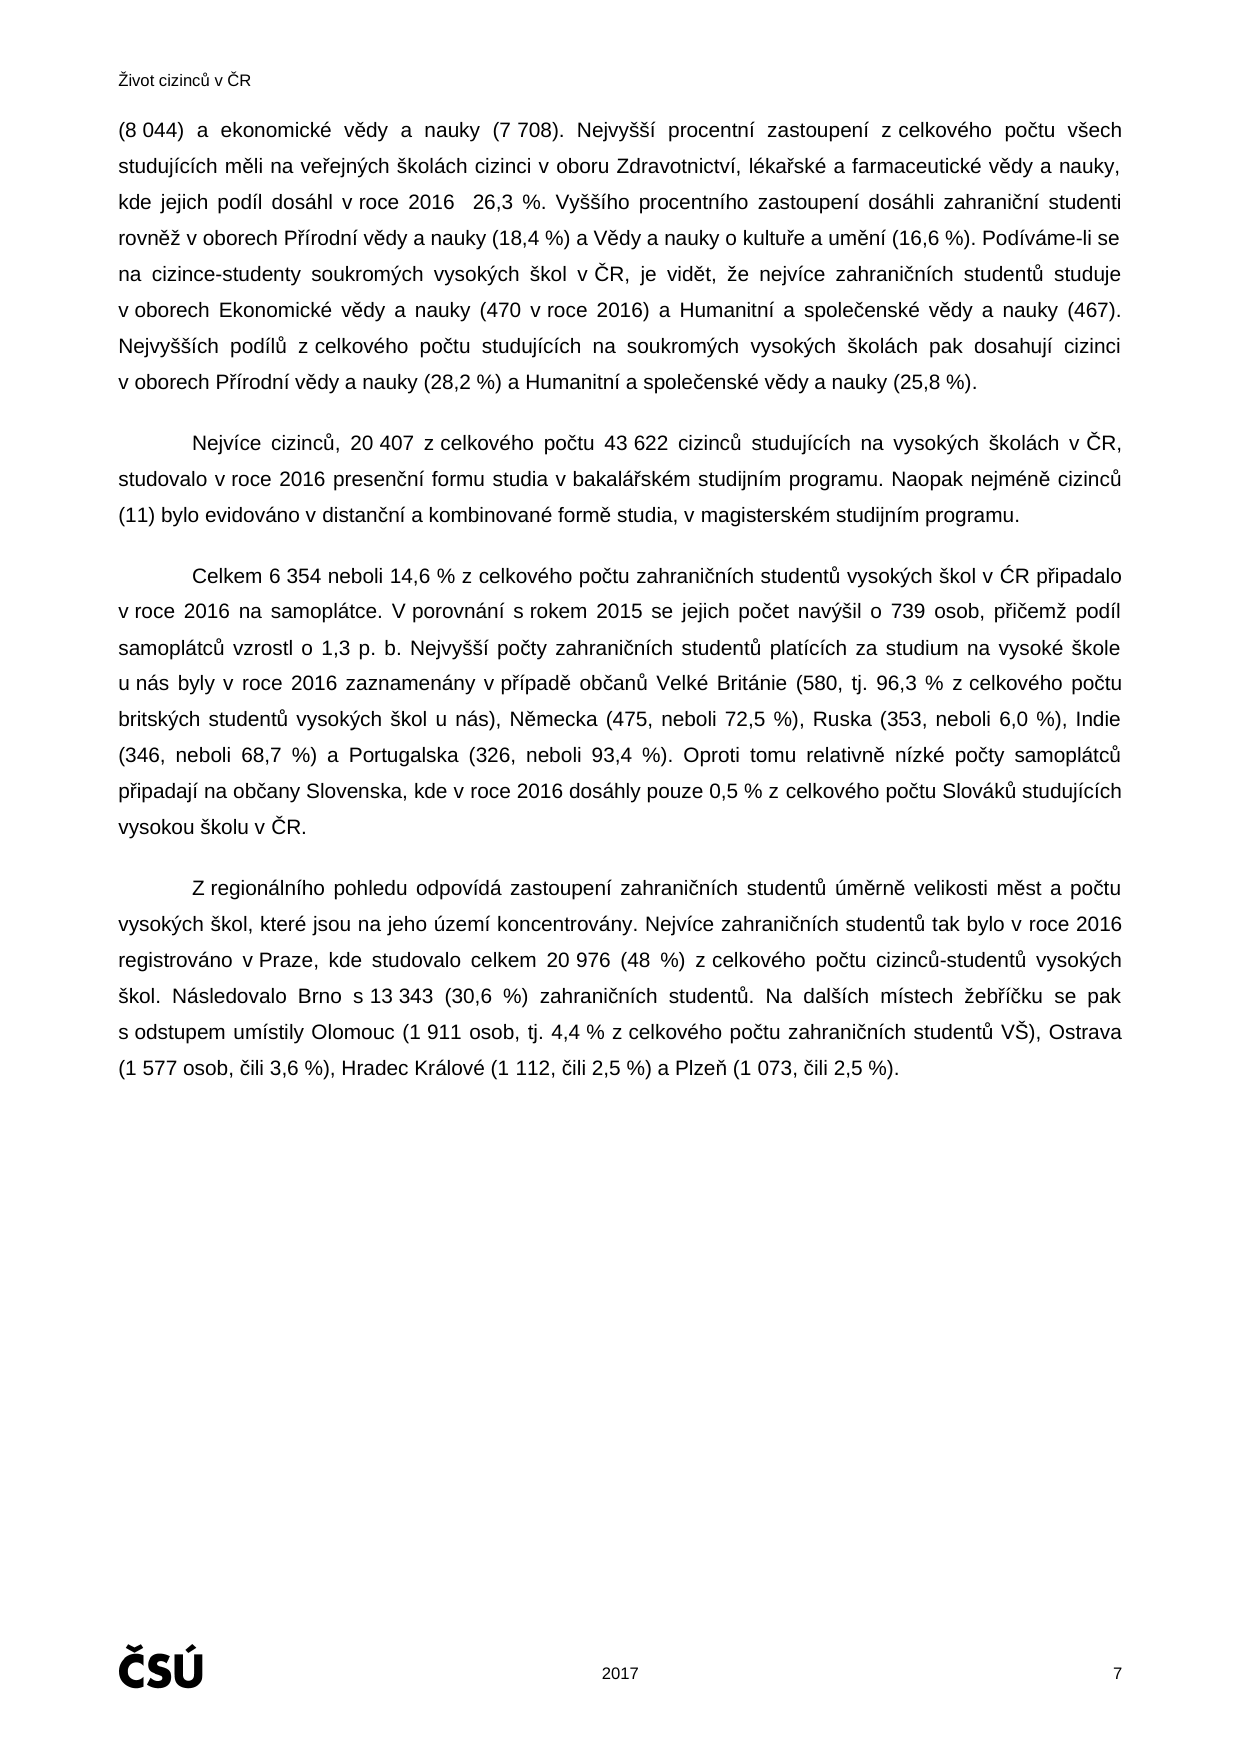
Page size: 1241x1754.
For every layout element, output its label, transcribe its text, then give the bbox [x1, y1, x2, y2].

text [118, 118, 1122, 394]
text Z regionálního pohledu odpovídá zastoupení zahraničních studentů úměrně velikosti měst a počtu vysokých škol, které jsou na jeho území koncentrovány. Nejvíce zahraničních studentů tak bylo v roce 2016 registrováno v Praze, kde studovalo celkem 20 976 (48 %) z celkového počtu cizinců-studentů vysokých škol. Následovalo Brno s 13 343 (30,6 %) zahraničních studentů. Na dalších místech žebříčku se pak s odstupem umístily Olomouc (1 911 osob, tj. 4,4 % z celkového počtu zahraničních studentů VŠ), Ostrava (1 577 osob, čili 3,6 %), Hradec Králové (1 112, čili 2,5 %) a Plzeň (1 073, čili 2,5 %). [118, 876, 1122, 1079]
picture [118, 1643, 203, 1689]
text Celkem 6 354 neboli 14,6 % z celkového počtu zahraničních studentů vysokých škol v ĆR připadalo v roce 2016 na samoplátce. V porovnání s rokem 2015 se jejich počet navýšil o 739 osob, přičemž podíl samoplátců vzrostl o 1,3 p. b. Nejvyšší počty zahraničních studentů platících za studium na vysoké škole u nás byly v roce 2016 zaznamenány v případě občanů Velké Británie (580, tj. 96,3 % z celkového počtu britských studentů vysokých škol u nás), Německa (475, neboli 72,5 %), Ruska (353, neboli 6,0 %), Indie (346, neboli 68,7 %) a Portugalska (326, neboli 93,4 %). Oproti tomu relativně nízké počty samoplátců připadají na občany Slovenska, kde v roce 2016 dosáhly pouze 0,5 % z celkového počtu Slováků studujících vysokou školu v ČR. [118, 563, 1122, 839]
text Nejvíce cizinců, 20 407 z celkového počtu 43 622 cizinců studujících na vysokých školách v ČR, studovalo v roce 2016 presenční formu studia v bakalářském studijním programu. Naopak nejméně cizinců (11) bylo evidováno v distanční a kombinované formě studia, v magisterském studijním programu. [118, 431, 1122, 526]
